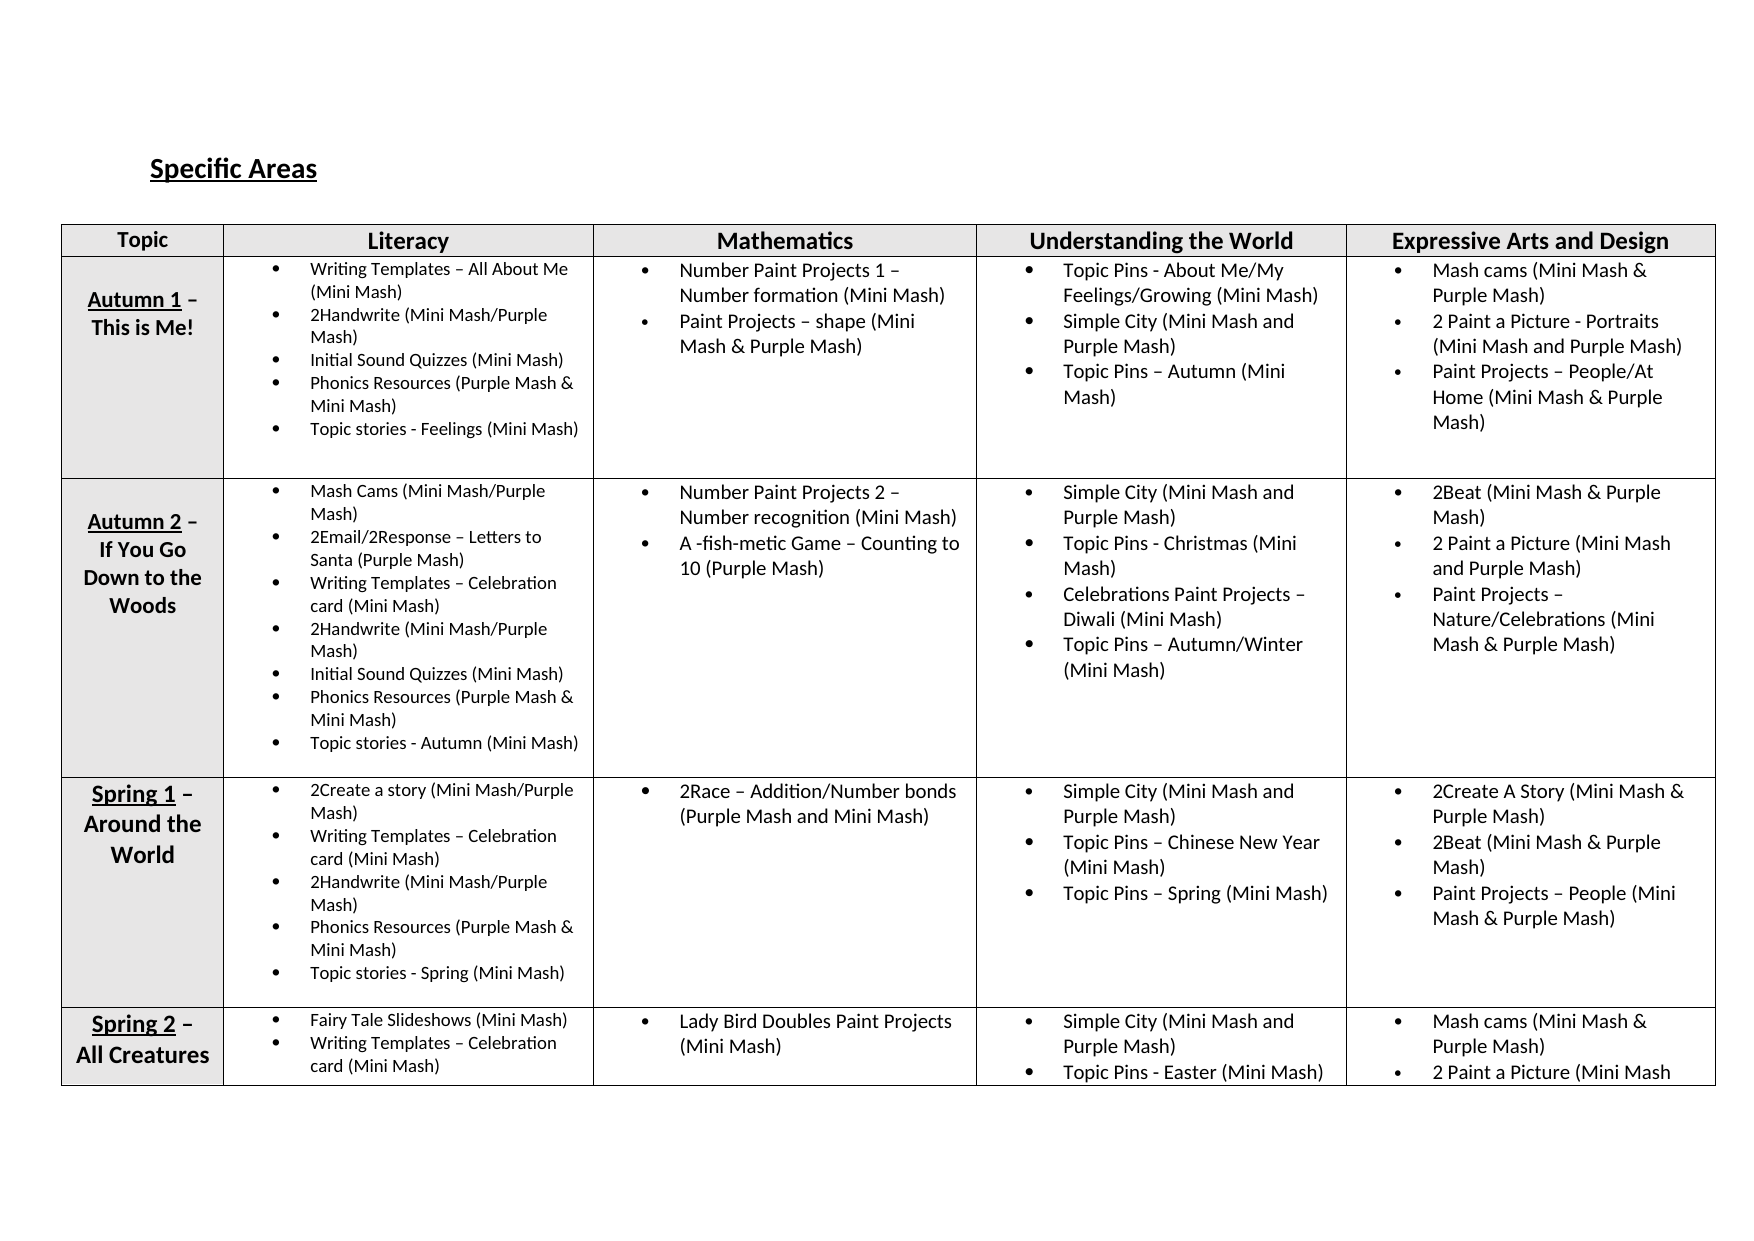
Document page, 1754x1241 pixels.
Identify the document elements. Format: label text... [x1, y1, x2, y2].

table_header Literacy [224, 225, 593, 256]
table_header Mathematics [594, 225, 976, 256]
table_cell Mash cams (Mini Mash & Purple Mash) 2 Paint a Picture - Portraits (Mini Mash and Purple Mash) Paint Projects – People/At Home (Mini Mash & Purple Mash) [1347, 257, 1715, 478]
table_cell Writing Templates – All About Me (Mini Mash) 2Handwrite (Mini Mash/Purple Mash) Initial Sound Quizzes (Mini Mash) Phonics Resources (Purple Mash & Mini Mash) Topic stories - Feelings (Mini Mash) [224, 257, 593, 478]
text Specific Areas [150, 150, 1604, 186]
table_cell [62, 1008, 223, 1084]
table_cell Mash Cams (Mini Mash/Purple Mash) 2Email/2Response – Letters to Santa (Purple Mash) Writing Templates – Celebration card (Mini Mash) 2Handwrite (Mini Mash/Purple Mash) Initial Sound Quizzes (Mini Mash) Phonics Resources (Purple Mash & Mini Mash) Topic stories - Autumn (Mini Mash) [224, 479, 593, 777]
table_cell Simple City (Mini Mash and Purple Mash) Topic Pins - Christmas (Mini Mash) Celebrations Paint Projects – Diwali (Mini Mash) Topic Pins – Autumn/Winter (Mini Mash) [977, 479, 1346, 777]
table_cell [594, 1008, 976, 1084]
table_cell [1347, 1008, 1715, 1084]
table_cell 2Create a story (Mini Mash/Purple Mash) Writing Templates – Celebration card (Mini Mash) 2Handwrite (Mini Mash/Purple Mash) Phonics Resources (Purple Mash & Mini Mash) Topic stories - Spring (Mini Mash) [224, 778, 593, 1007]
table_cell Autumn 1 – This is Me! [62, 257, 223, 478]
table_header Expressive Arts and Design [1347, 225, 1715, 256]
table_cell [977, 1008, 1346, 1084]
table_cell Number Paint Projects 2 – Number recognition (Mini Mash) A -fish-metic Game – Counting to 10 (Purple Mash) [594, 479, 976, 777]
table_cell 2Beat (Mini Mash & Purple Mash) 2 Paint a Picture (Mini Mash and Purple Mash) Paint Projects – Nature/Celebrations (Mini Mash & Purple Mash) [1347, 479, 1715, 777]
table_cell Simple City (Mini Mash and Purple Mash) Topic Pins – Chinese New Year (Mini Mash) Topic Pins – Spring (Mini Mash) [977, 778, 1346, 1007]
table_header Topic [62, 225, 223, 256]
table_cell Topic Pins - About Me/My Feelings/Growing (Mini Mash) Simple City (Mini Mash and Purple Mash) Topic Pins – Autumn (Mini Mash) [977, 257, 1346, 478]
table_cell Spring 1 – Around the World [62, 778, 223, 1007]
table_cell Number Paint Projects 1 – Number formation (Mini Mash) Paint Projects – shape (Mini Mash & Purple Mash) [594, 257, 976, 478]
table_cell Autumn 2 – If You Go Down to the Woods [62, 479, 223, 777]
table_cell 2Create A Story (Mini Mash & Purple Mash) 2Beat (Mini Mash & Purple Mash) Paint Projects – People (Mini Mash & Purple Mash) [1347, 778, 1715, 1007]
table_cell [224, 1008, 593, 1084]
table_header Understanding the World [977, 225, 1346, 256]
table_cell 2Race – Addition/Number bonds (Purple Mash and Mini Mash) [594, 778, 976, 1007]
